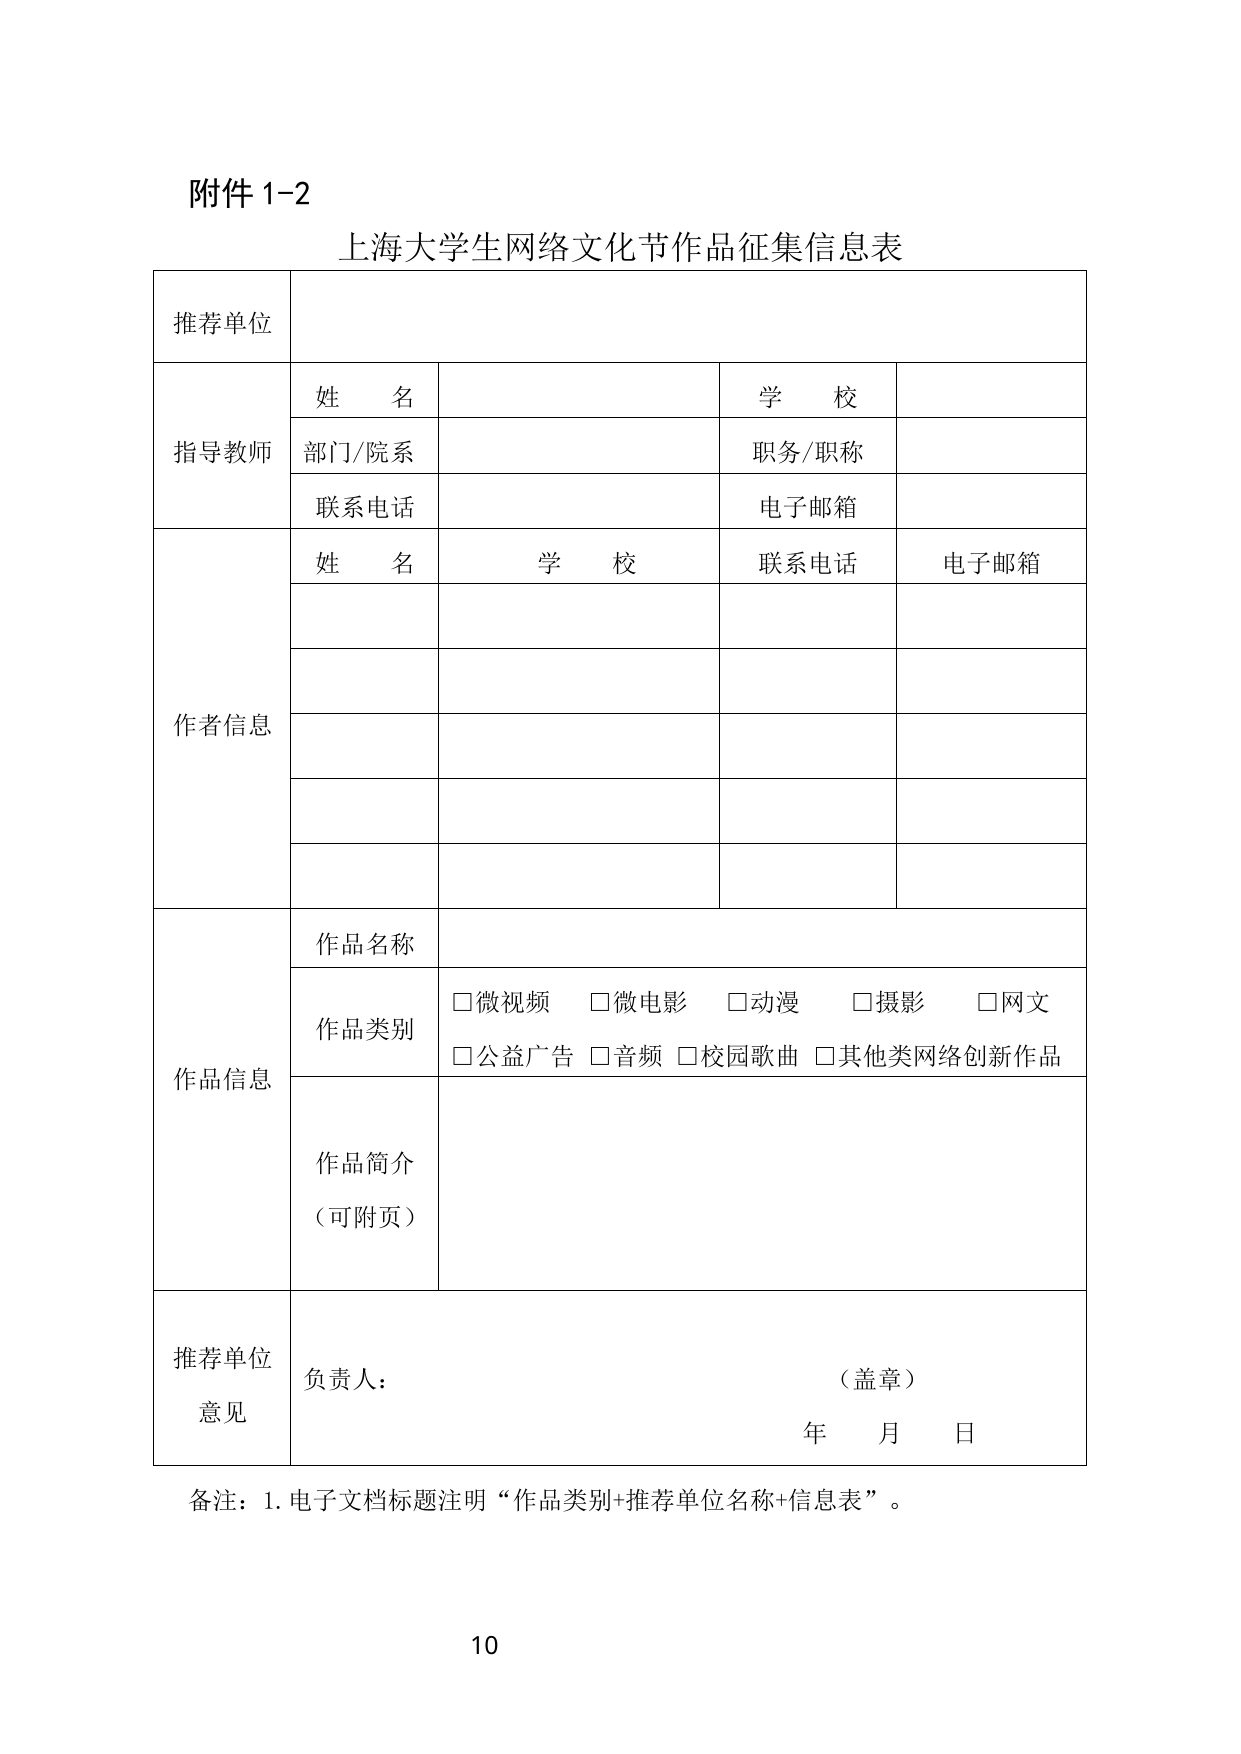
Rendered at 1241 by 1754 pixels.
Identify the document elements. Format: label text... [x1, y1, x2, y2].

table_cell 联系电话 [291, 474, 438, 528]
table_cell 负责人： （盖章） 年 月 日 [291, 1291, 1086, 1465]
table_cell 作品名称 [291, 909, 438, 967]
table_cell [897, 584, 1086, 648]
table_cell [720, 779, 896, 843]
text 附件1-2 [187, 162, 1053, 216]
table_cell [439, 909, 1086, 967]
table_cell 部门/院系 [291, 418, 438, 472]
table_cell [720, 649, 896, 713]
table_cell [291, 649, 438, 713]
table_cell [439, 363, 719, 417]
table_cell 电子邮箱 [720, 474, 896, 528]
table_cell 姓 名 [291, 529, 438, 583]
table_cell 作品类别 [291, 968, 438, 1076]
table_cell [897, 779, 1086, 843]
text 上海大学生网络文化节作品征集信息表 [187, 216, 1053, 270]
table_cell [897, 649, 1086, 713]
table_cell [291, 844, 438, 908]
table_cell 联系电话 [720, 529, 896, 583]
table_cell [720, 844, 896, 908]
table_cell [439, 779, 719, 843]
table_cell [439, 584, 719, 648]
table_cell [720, 584, 896, 648]
table_cell 职务/职称 [720, 418, 896, 472]
table_header [291, 271, 1086, 362]
table_cell [897, 474, 1086, 528]
table_cell [291, 584, 438, 648]
table_cell [720, 714, 896, 778]
table_cell [439, 844, 719, 908]
table_cell 推荐单位 意见 [154, 1291, 290, 1465]
table_cell 电子邮箱 [897, 529, 1086, 583]
table_cell [439, 649, 719, 713]
table_cell [439, 474, 719, 528]
table_cell 姓 名 [291, 363, 438, 417]
table_cell [439, 418, 719, 472]
table_cell 学 校 [720, 363, 896, 417]
table_cell [291, 714, 438, 778]
table_cell 作品简介（可附页） [291, 1077, 438, 1290]
table_cell [897, 714, 1086, 778]
table_cell 指导教师 [154, 363, 290, 528]
table_cell [439, 714, 719, 778]
table_cell [897, 844, 1086, 908]
table_cell [439, 1077, 1086, 1290]
table_cell [291, 779, 438, 843]
table_cell [897, 363, 1086, 417]
table_cell □微视频 □微电影 □动漫 □摄影 □网文 □公益广告 □音频 □校园歌曲 □其他类网络创新作品 [439, 968, 1086, 1076]
table_cell 学 校 [439, 529, 719, 583]
table_cell [897, 418, 1086, 472]
table_header 推荐单位 [154, 271, 290, 362]
text 备注：1.电子文档标题注明“作品类别+推荐单位名称+信息表”。 [187, 1466, 1053, 1520]
table_cell 作品信息 [154, 909, 290, 1290]
table_cell 作者信息 [154, 529, 290, 908]
